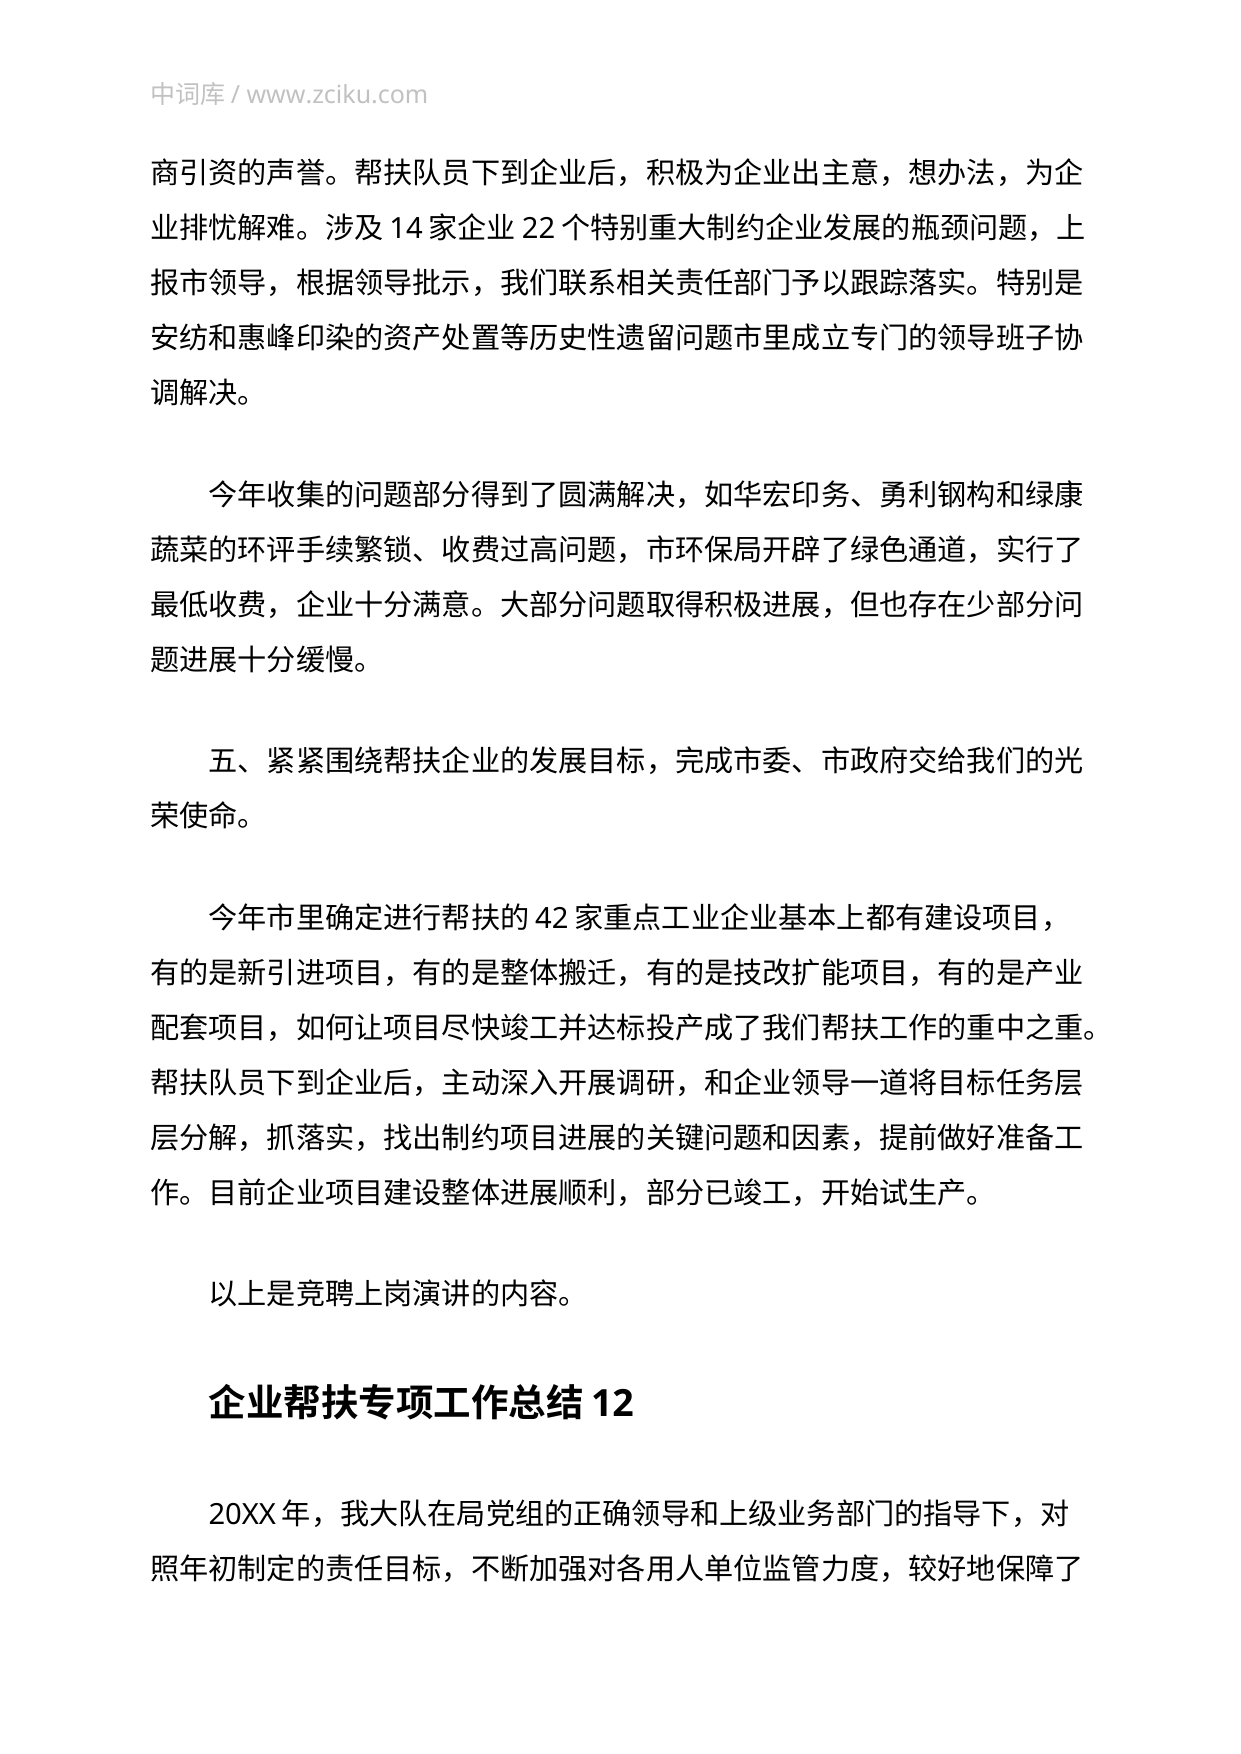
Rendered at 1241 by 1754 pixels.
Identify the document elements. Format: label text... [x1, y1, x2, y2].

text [150, 1490, 1090, 1588]
text 今年市里确定进行帮扶的42家重点工业企业基本上都有建设项目，有的是新引进项目，有的是整体搬迁，有的是技改扩能项目，有的是产业配套项目，如何让项目尽快竣工并达标投产成了我们帮扶工作的重中之重。帮扶队员下到企业后，主动深入开展调研，和企业领导一道将目标任务层层分解，抓落实，找出制约项目进展的关键问题和因素，提前做好准备工作。目前企业项目建设整体进展顺利，部分已竣工，开始试生产。 [150, 894, 1090, 1211]
text 企业帮扶专项工作总结12 [150, 1373, 1090, 1427]
text 以上是竞聘上岗演讲的内容。 [150, 1271, 1090, 1313]
text 今年收集的问题部分得到了圆满解决，如华宏印务、勇利钢构和绿康蔬菜的环评手续繁锁、收费过高问题，市环保局开辟了绿色通道，实行了最低收费，企业十分满意。大部分问题取得积极进展，但也存在少部分问题进展十分缓慢。 [150, 471, 1090, 678]
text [150, 150, 1090, 412]
text 五、紧紧围绕帮扶企业的发展目标，完成市委、市政府交给我们的光荣使命。 [150, 738, 1090, 835]
